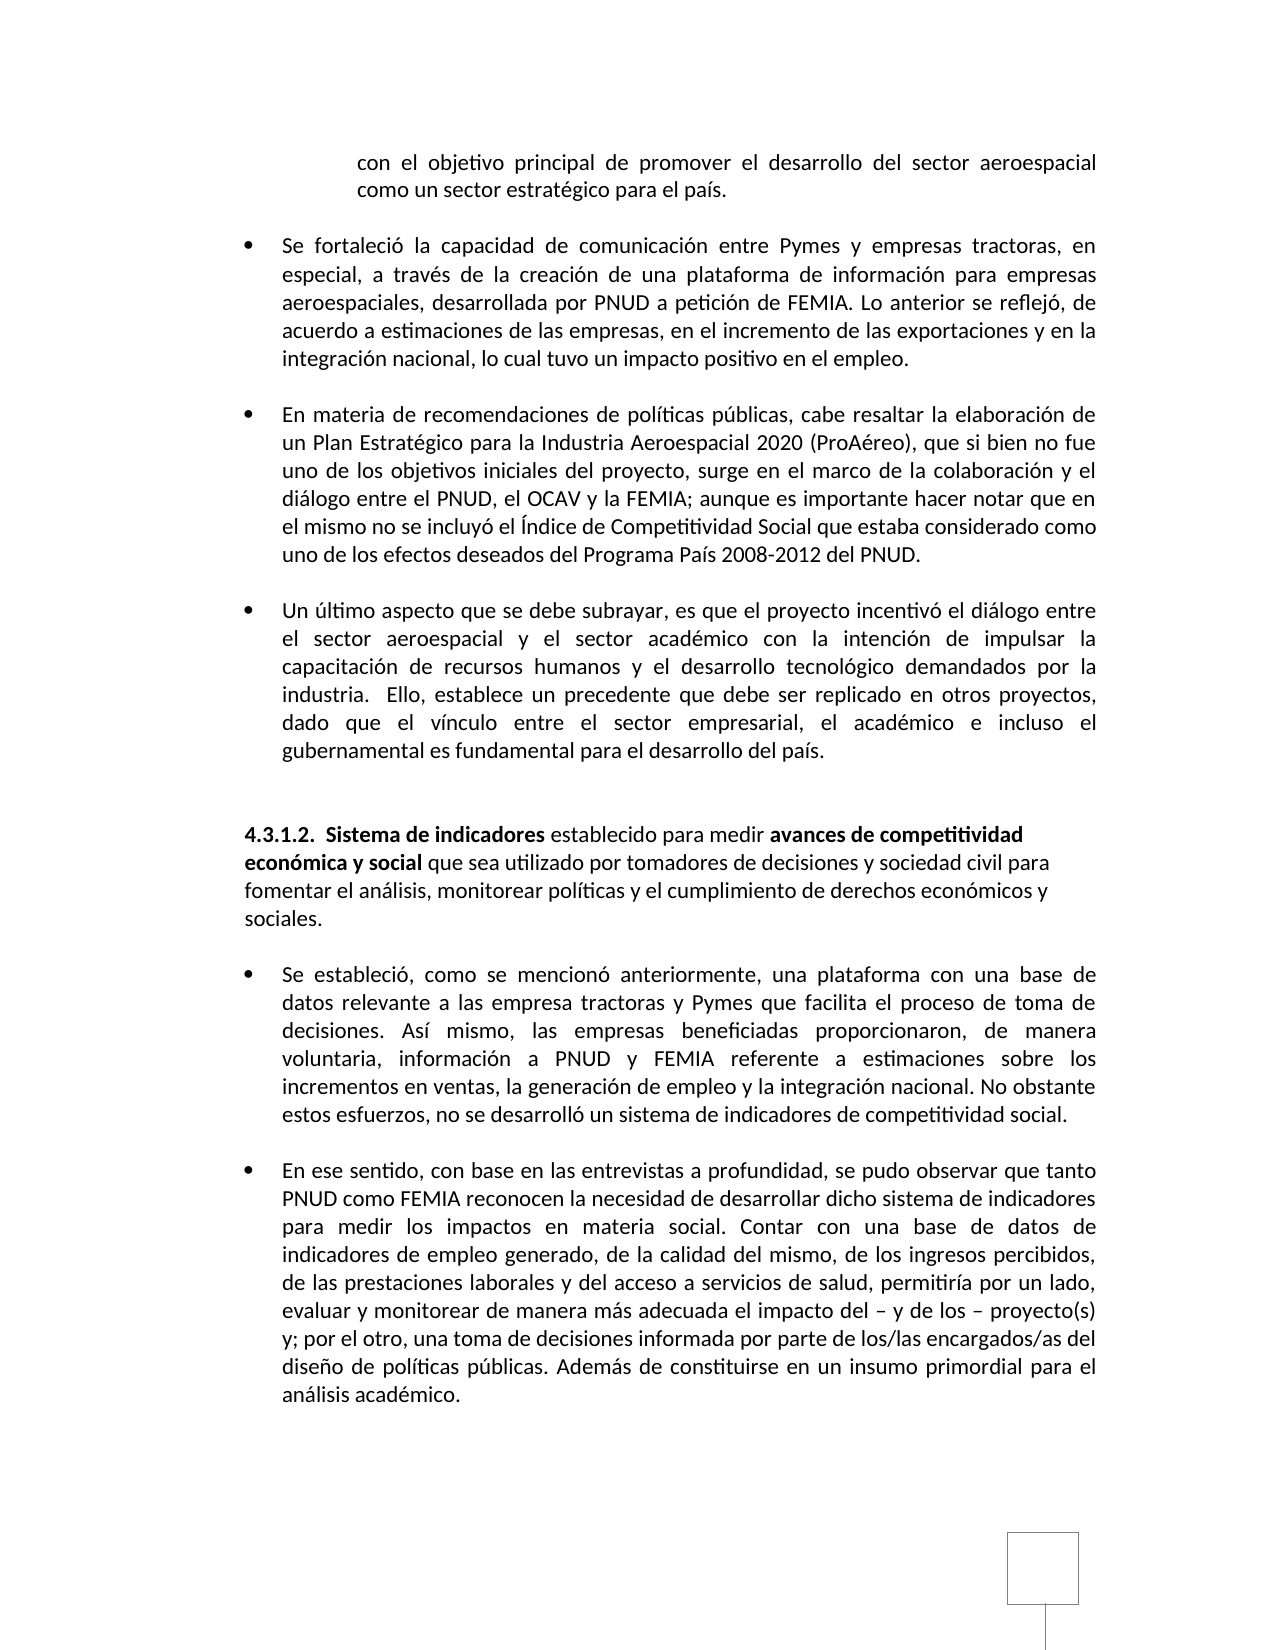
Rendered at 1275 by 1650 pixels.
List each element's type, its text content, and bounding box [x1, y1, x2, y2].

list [319, 148, 1098, 204]
list económica y social que sea utilizado por tomadores de decisiones y sociedad civil para [207, 848, 1098, 876]
list Se fortaleció la capacidad de comunicación entre Pymes y empresas tractoras, en especial, a través de la creación de una plataforma de información para empresas aeroespaciales, desarrollada por PNUD a petición de FEMIA. Lo anterior se reflejó, de acuerdo a estimaciones de las empresas, en el incremento de las exportaciones y en la integración nacional, lo cual tuvo un impacto positivo en el empleo. [244, 232, 1098, 372]
list En ese sentido, con base en las entrevistas a profundidad, se pudo observar que tanto PNUD como FEMIA reconocen la necesidad de desarrollar dicho sistema de indicadores para medir los impactos en materia social. Contar con una base de datos de indicadores de empleo generado, de la calidad del mismo, de los ingresos percibidos, de las prestaciones laborales y del acceso a servicios de salud, permitiría por un lado, evaluar y monitorear de manera más adecuada el impacto del – y de los – proyecto(s) y; por el otro, una toma de decisiones informada por parte de los/las encargados/as del diseño de políticas públicas. Además de constituirse en un insumo primordial para el análisis académico. [244, 1156, 1098, 1408]
list 4.3.1.2. Sistema de indicadores establecido para medir avances de competitividad [207, 820, 1098, 848]
list En materia de recomendaciones de políticas públicas, cabe resaltar la elaboración de un Plan Estratégico para la Industria Aeroespacial 2020 (ProAéreo), que si bien no fue uno de los objetivos iniciales del proyecto, surge en el marco de la colaboración y el diálogo entre el PNUD, el OCAV y la FEMIA; aunque es importante hacer notar que en el mismo no se incluyó el Índice de Competitividad Social que estaba considerado como uno de los efectos deseados del Programa País 2008-2012 del PNUD. [244, 400, 1098, 568]
list sociales. [207, 904, 1098, 932]
list Se estableció, como se mencionó anteriormente, una plataforma con una base de datos relevante a las empresa tractoras y Pymes que facilita el proceso de toma de decisiones. Así mismo, las empresas beneficiadas proporcionaron, de manera voluntaria, información a PNUD y FEMIA referente a estimaciones sobre los incrementos en ventas, la generación de empleo y la integración nacional. No obstante estos esfuerzos, no se desarrolló un sistema de indicadores de competitividad social. [244, 960, 1098, 1128]
list fomentar el análisis, monitorear políticas y el cumplimiento de derechos económicos y [207, 876, 1098, 904]
list Un último aspecto que se debe subrayar, es que el proyecto incentivó el diálogo entre el sector aeroespacial y el sector académico con la intención de impulsar la capacitación de recursos humanos y el desarrollo tecnológico demandados por la industria. Ello, establece un precedente que debe ser replicado en otros proyectos, dado que el vínculo entre el sector empresarial, el académico e incluso el gubernamental es fundamental para el desarrollo del país. [244, 596, 1098, 764]
